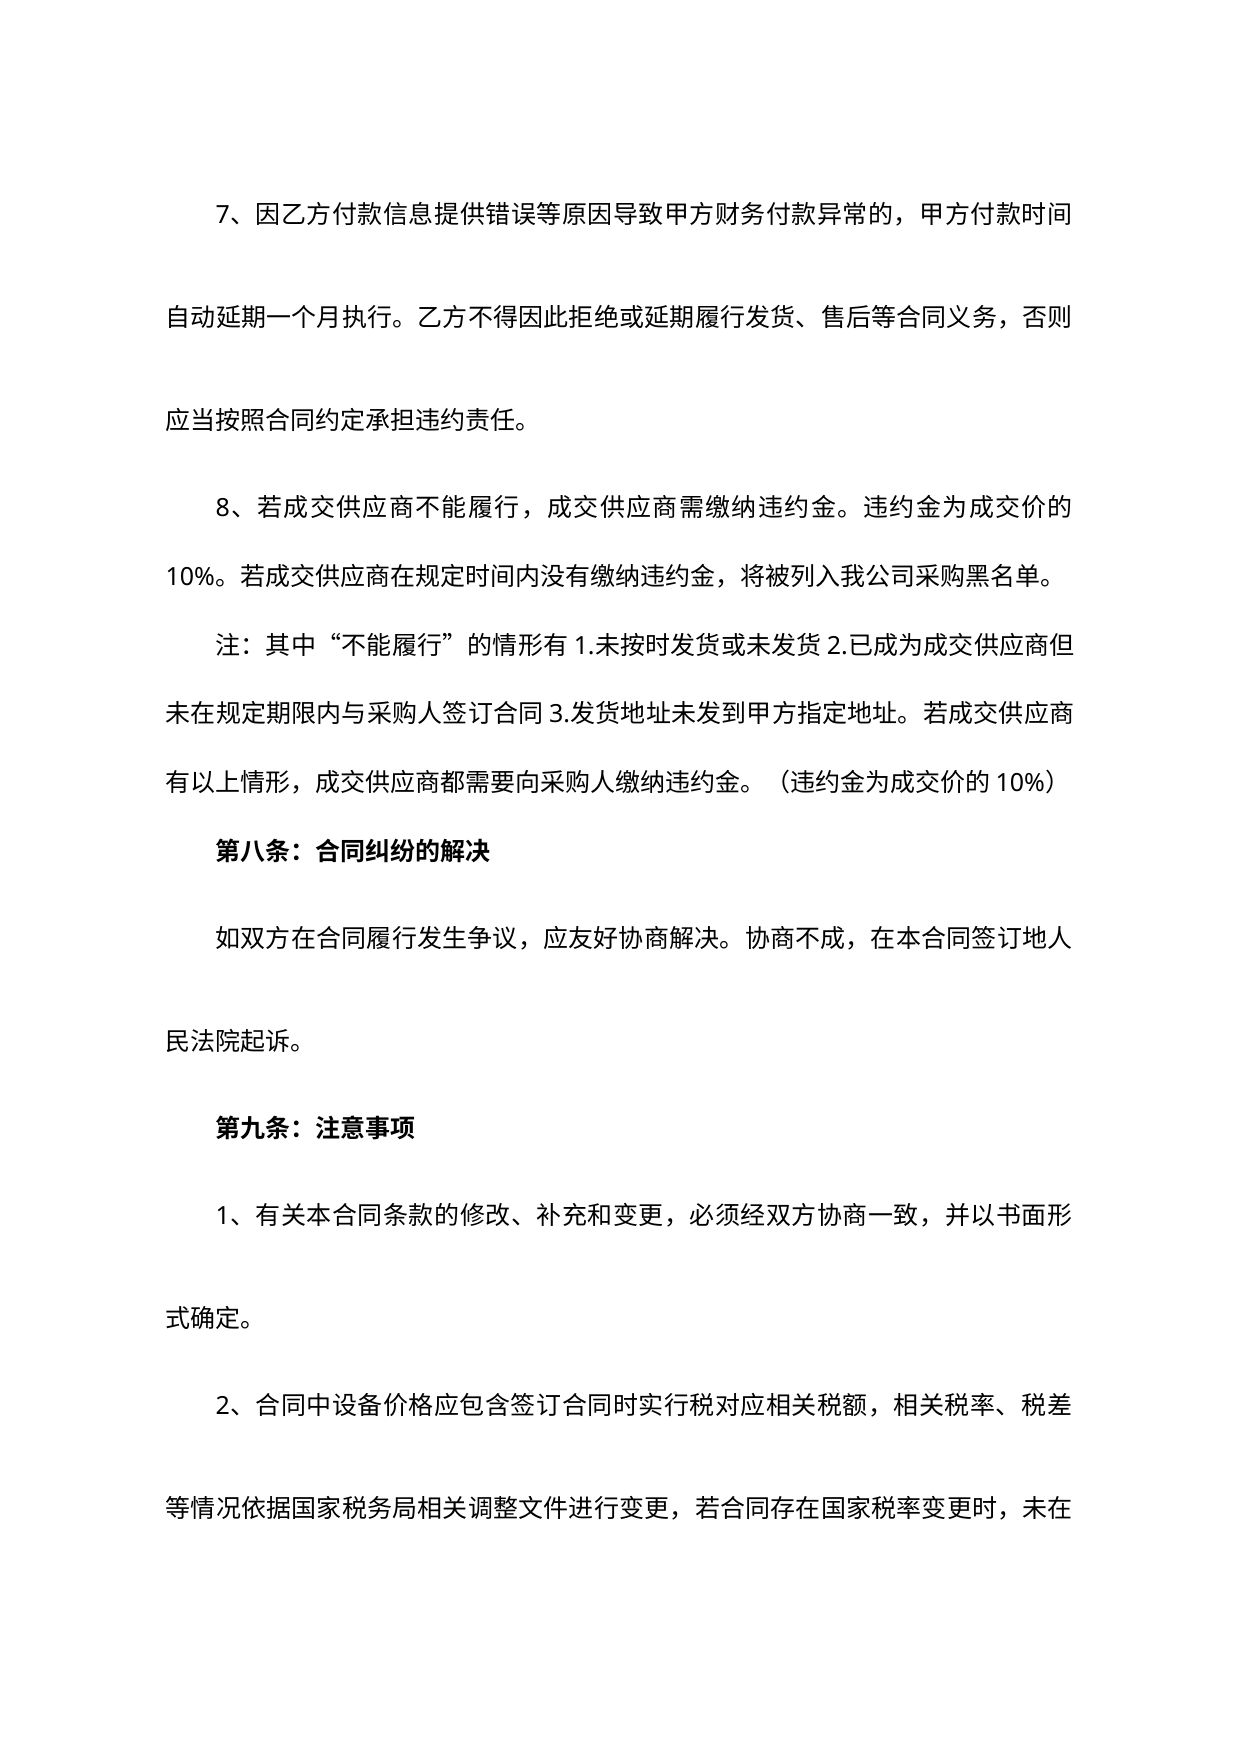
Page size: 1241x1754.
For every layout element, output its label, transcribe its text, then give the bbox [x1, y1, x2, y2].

text 第八条：合同纠纷的解决 [165, 815, 1075, 884]
text 7、因乙方付款信息提供错误等原因导致甲方财务付款异常的，甲方付款时间自动延期一个月执行。乙方不得因此拒绝或延期履行发货、售后等合同义务，否则应当按照合同约定承担违约责任。 [165, 178, 1075, 453]
text 1、有关本合同条款的修改、补充和变更，必须经双方协商一致，并以书面形式确定。 [165, 1179, 1075, 1351]
text 第九条：注意事项 [165, 1092, 1075, 1161]
text 如双方在合同履行发生争议，应友好协商解决。协商不成，在本合同签订地人民法院起诉。 [165, 902, 1075, 1074]
text 注：其中“不能履行”的情形有1.未按时发货或未发货2.已成为成交供应商但未在规定期限内与采购人签订合同3.发货地址未发到甲方指定地址。若成交供应商有以上情形，成交供应商都需要向采购人缴纳违约金。（违约金为成交价的10%） [165, 609, 1075, 815]
text 8、若成交供应商不能履行，成交供应商需缴纳违约金。违约金为成交价的10%。若成交供应商在规定时间内没有缴纳违约金，将被列入我公司采购黑名单。 [165, 471, 1075, 609]
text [165, 1369, 1075, 1541]
